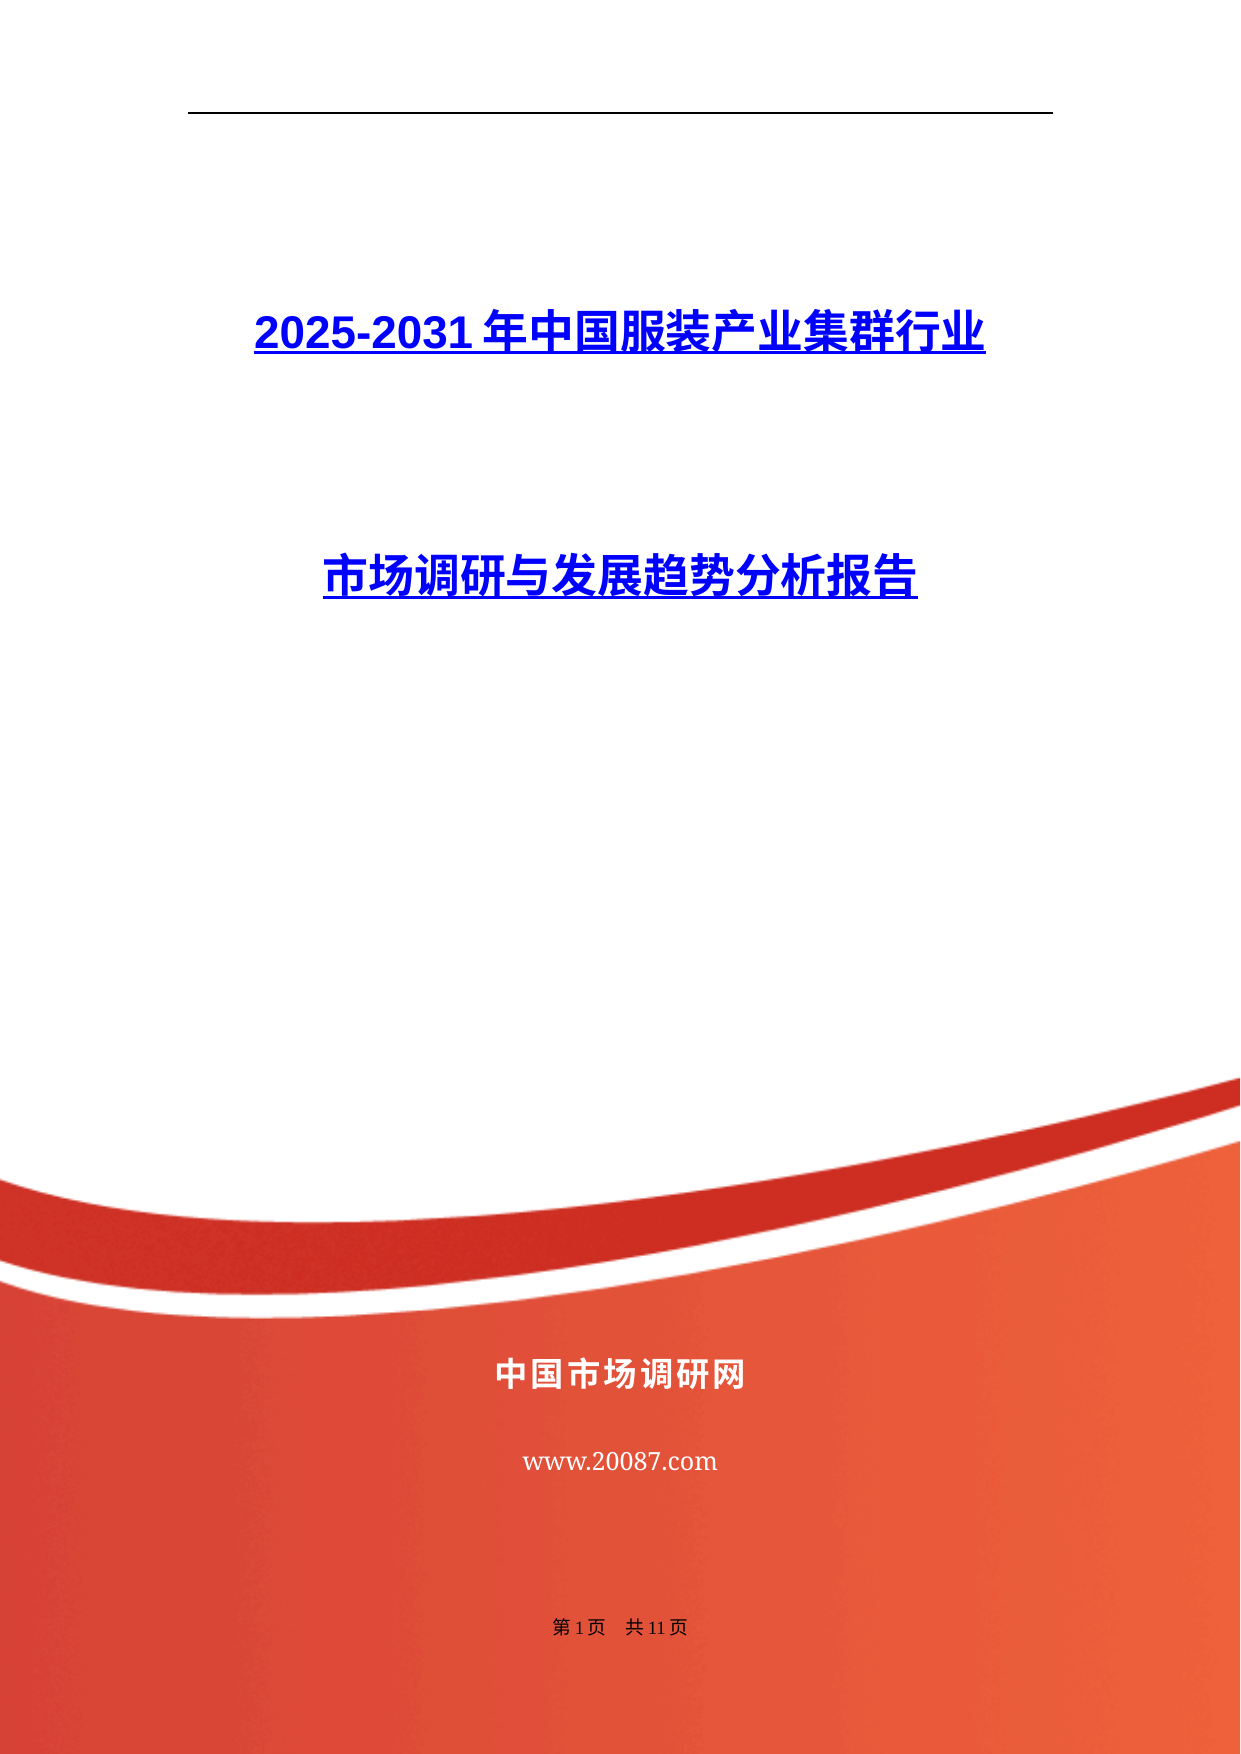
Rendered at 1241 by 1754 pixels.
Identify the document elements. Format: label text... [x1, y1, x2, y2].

subtitle 中国市场调研网 [187, 1339, 1053, 1404]
text www.20087.com [187, 1428, 1053, 1493]
picture [0, 1006, 1241, 1754]
table_header 2025-2031年中国服装产业集群行业市场调研与发展趋势分析报告 [188, 207, 1053, 773]
